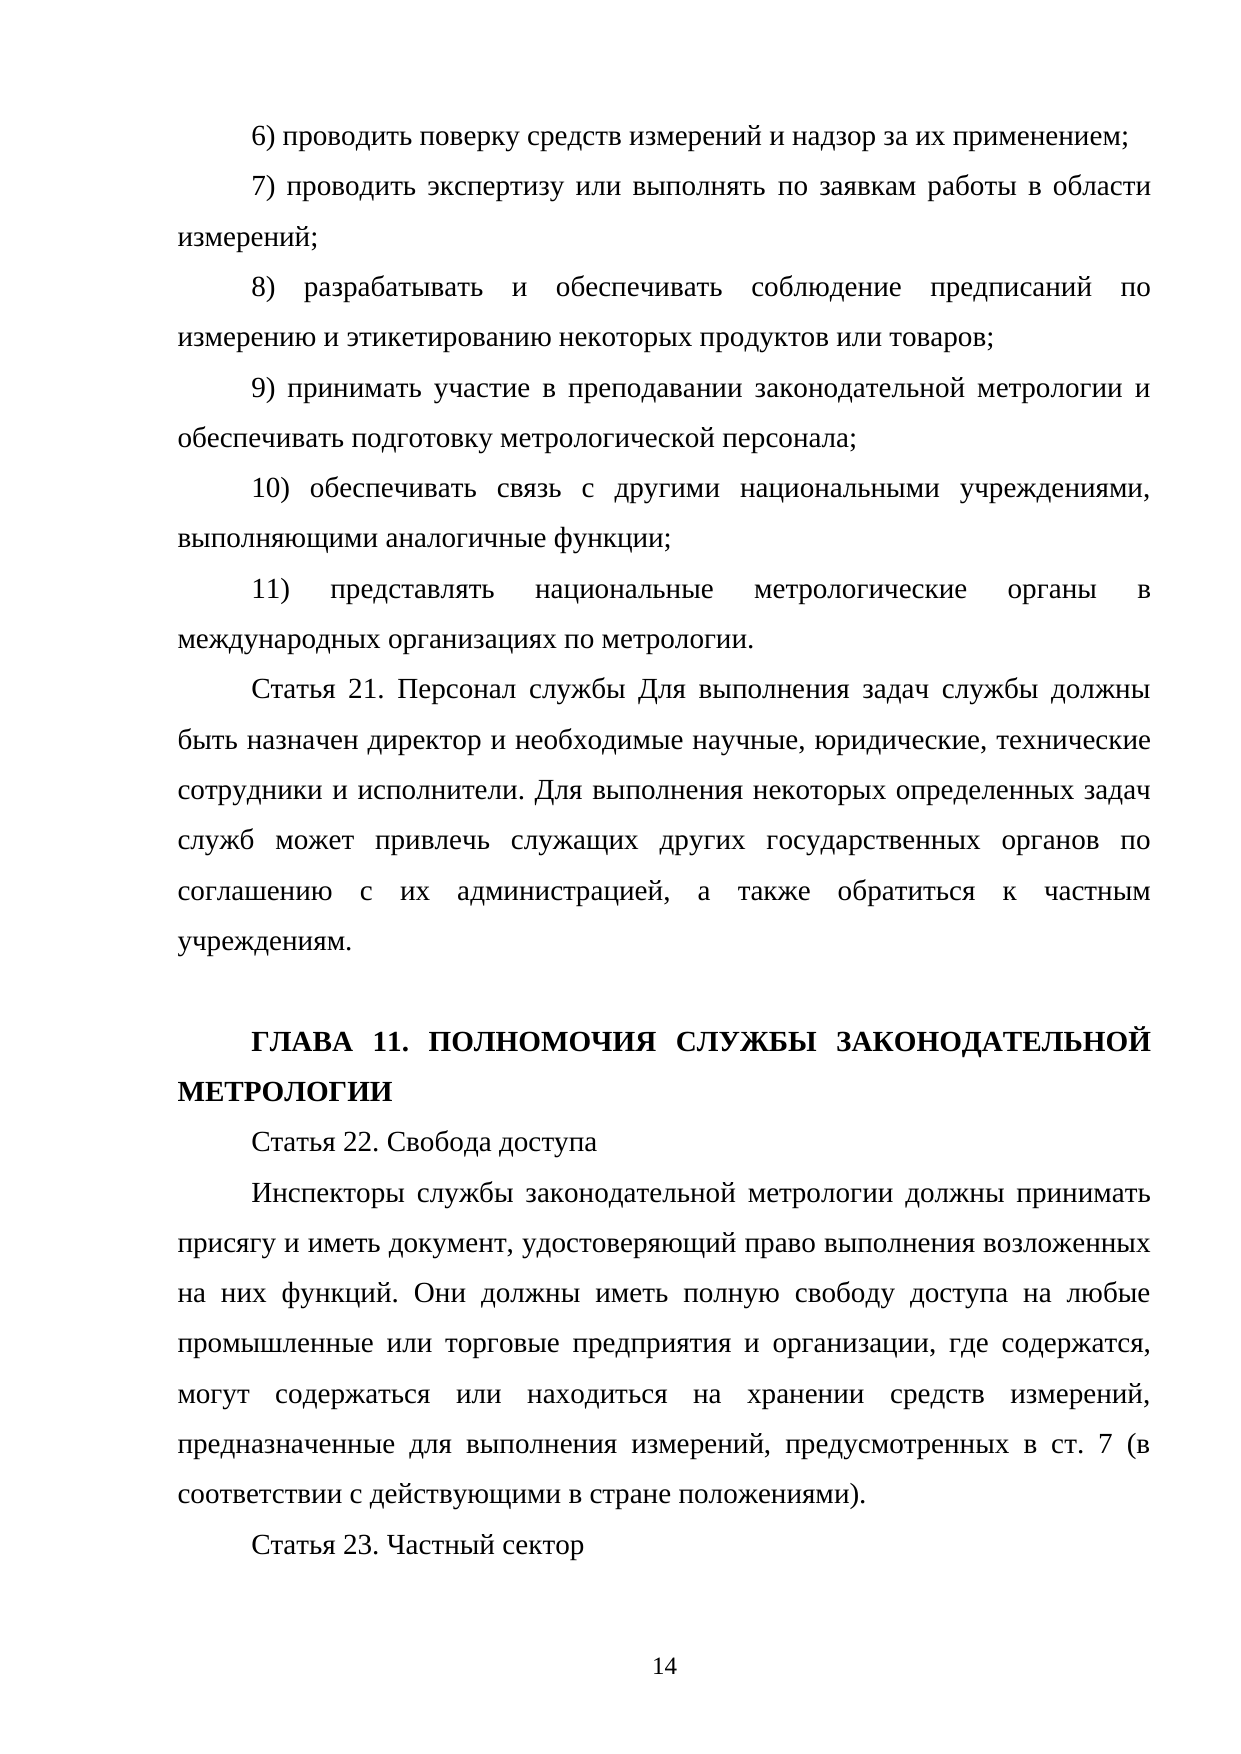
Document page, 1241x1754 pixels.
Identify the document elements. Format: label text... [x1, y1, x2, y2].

subtitle Статья 22. Свобода доступа [177, 1124, 1152, 1158]
text Инспекторы службы законодательной метрологии должны принимать присягу и иметь документ, удостоверяющий право выполнения возложенных на них функций. Они должны иметь полную свободу доступа на любые промышленные или торговые предприятия и организации, где содержатся, могут содержаться или находиться на хранении средств измерений, предназначенные для выполнения измерений, предусмотренных в ст. 7 (в соответствии с действующими в стране положениями). [177, 1175, 1152, 1510]
text 9) принимать участие в преподавании законодательной метрологии и обеспечивать подготовку метрологической персонала; [177, 370, 1152, 453]
text 6) проводить поверку средств измерений и надзор за их применением; [177, 118, 1152, 152]
text Статья 23. Частный сектор [177, 1527, 1152, 1560]
text 10) обеспечивать связь с другими национальными учреждениями, выполняющими аналогичные функции; [177, 470, 1152, 554]
subtitle ГЛАВА 11. ПОЛНОМОЧИЯ СЛУЖБЫ ЗАКОНОДАТЕЛЬНОЙ МЕТРОЛОГИИ [177, 1024, 1152, 1108]
text 7) проводить экспертизу или выполнять по заявкам работы в области измерений; [177, 168, 1152, 252]
text Статья 21. Персонал службы Для выполнения задач службы должны быть назначен директор и необходимые научные, юридические, технические сотрудники и исполнители. Для выполнения некоторых определенных задач служб может привлечь служащих других государственных органов по соглашению с их администрацией, а также обратиться к частным учреждениям. [177, 672, 1152, 957]
text 11) представлять национальные метрологические органы в международных организациях по метрологии. [177, 571, 1152, 655]
text 8) разрабатывать и обеспечивать соблюдение предписаний по измерению и этикетированию некоторых продуктов или товаров; [177, 269, 1152, 353]
